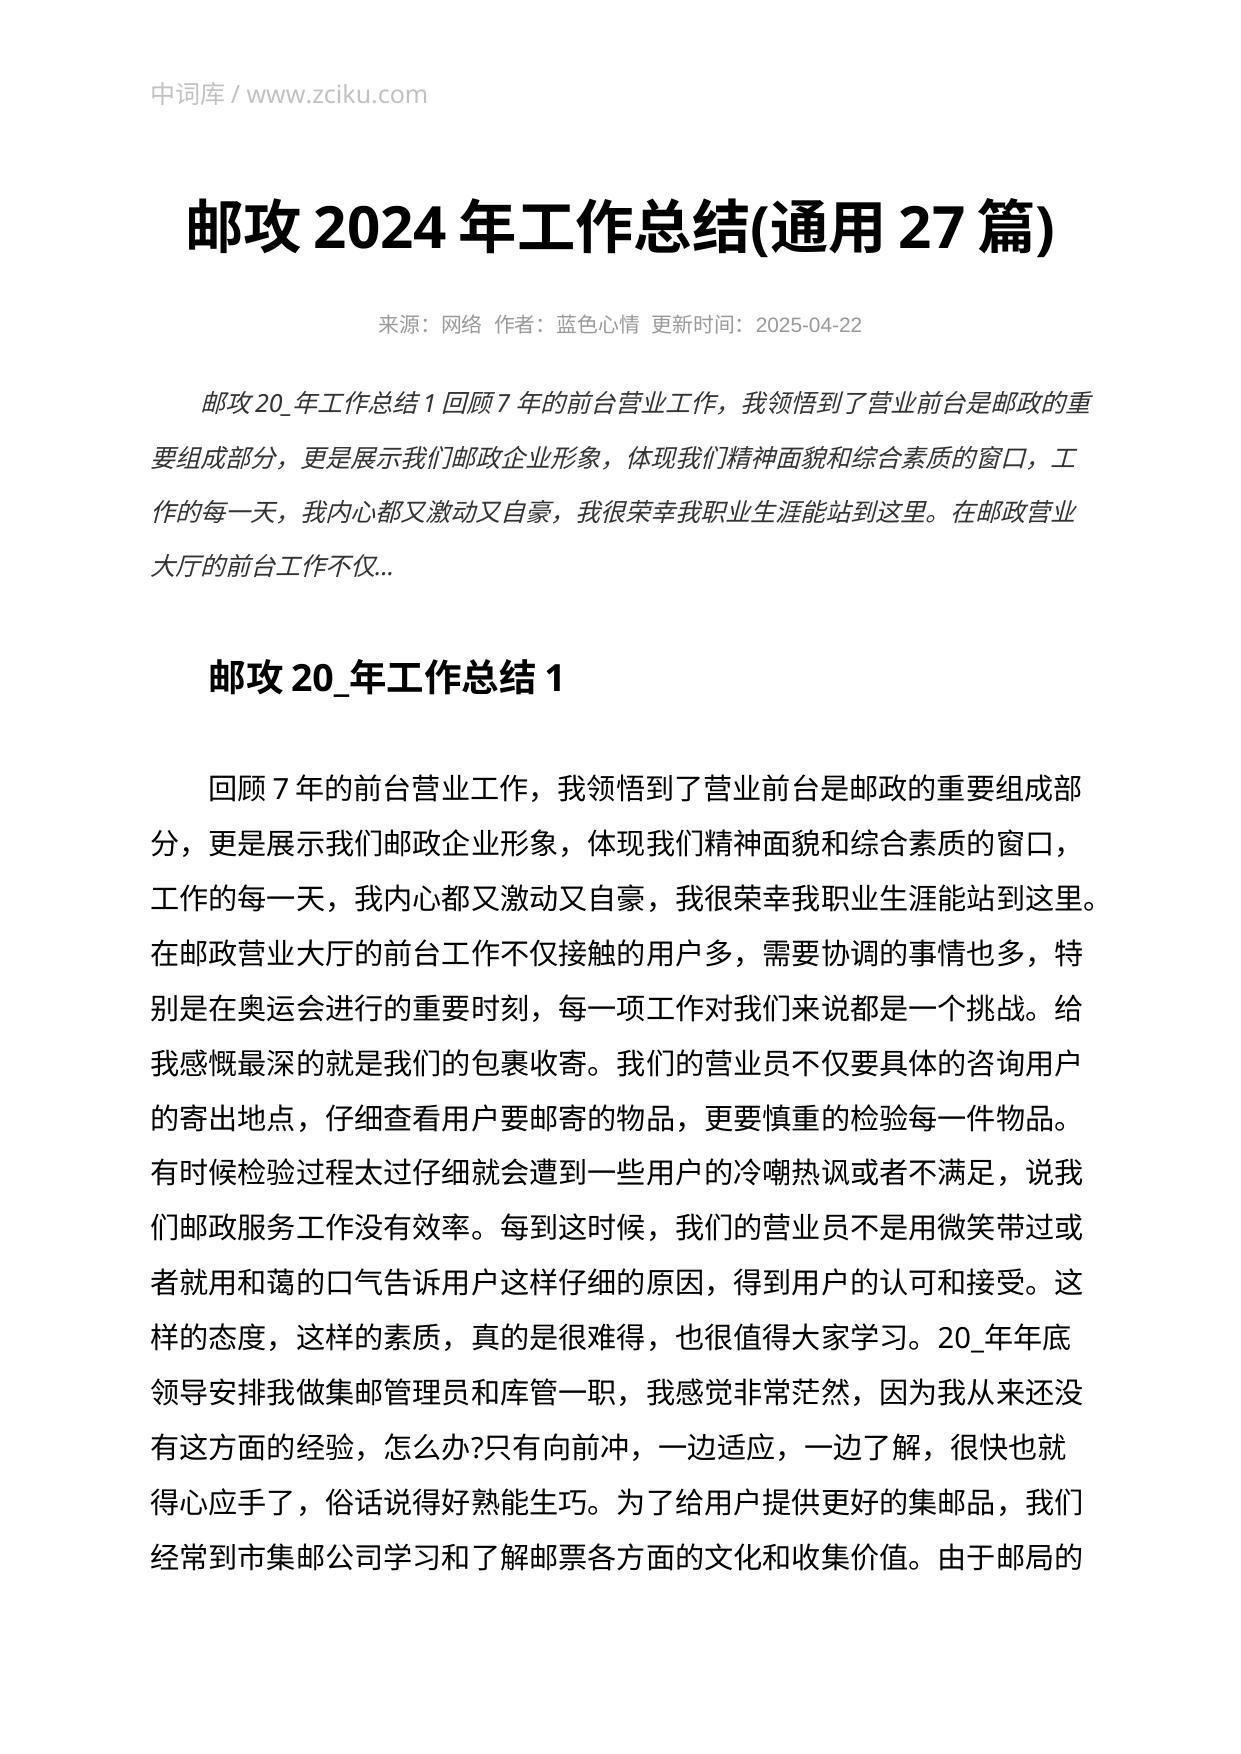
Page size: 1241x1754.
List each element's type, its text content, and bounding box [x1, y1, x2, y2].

text 邮攻20_年工作总结1 [150, 648, 1090, 703]
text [150, 766, 1090, 1577]
subtitle 邮攻2024年工作总结(通用27篇) [150, 181, 1090, 266]
text 来源：网络 作者：蓝色心情 更新时间：2025-04-22 [150, 313, 1090, 337]
text 邮攻20_年工作总结1回顾7年的前台营业工作，我领悟到了营业前台是邮政的重要组成部分，更是展示我们邮政企业形象，体现我们精神面貌和综合素质的窗口，工作的每一天，我内心都又激动又自豪，我很荣幸我职业生涯能站到这里。在邮政营业大厅的前台工作不仅... [150, 384, 1090, 583]
